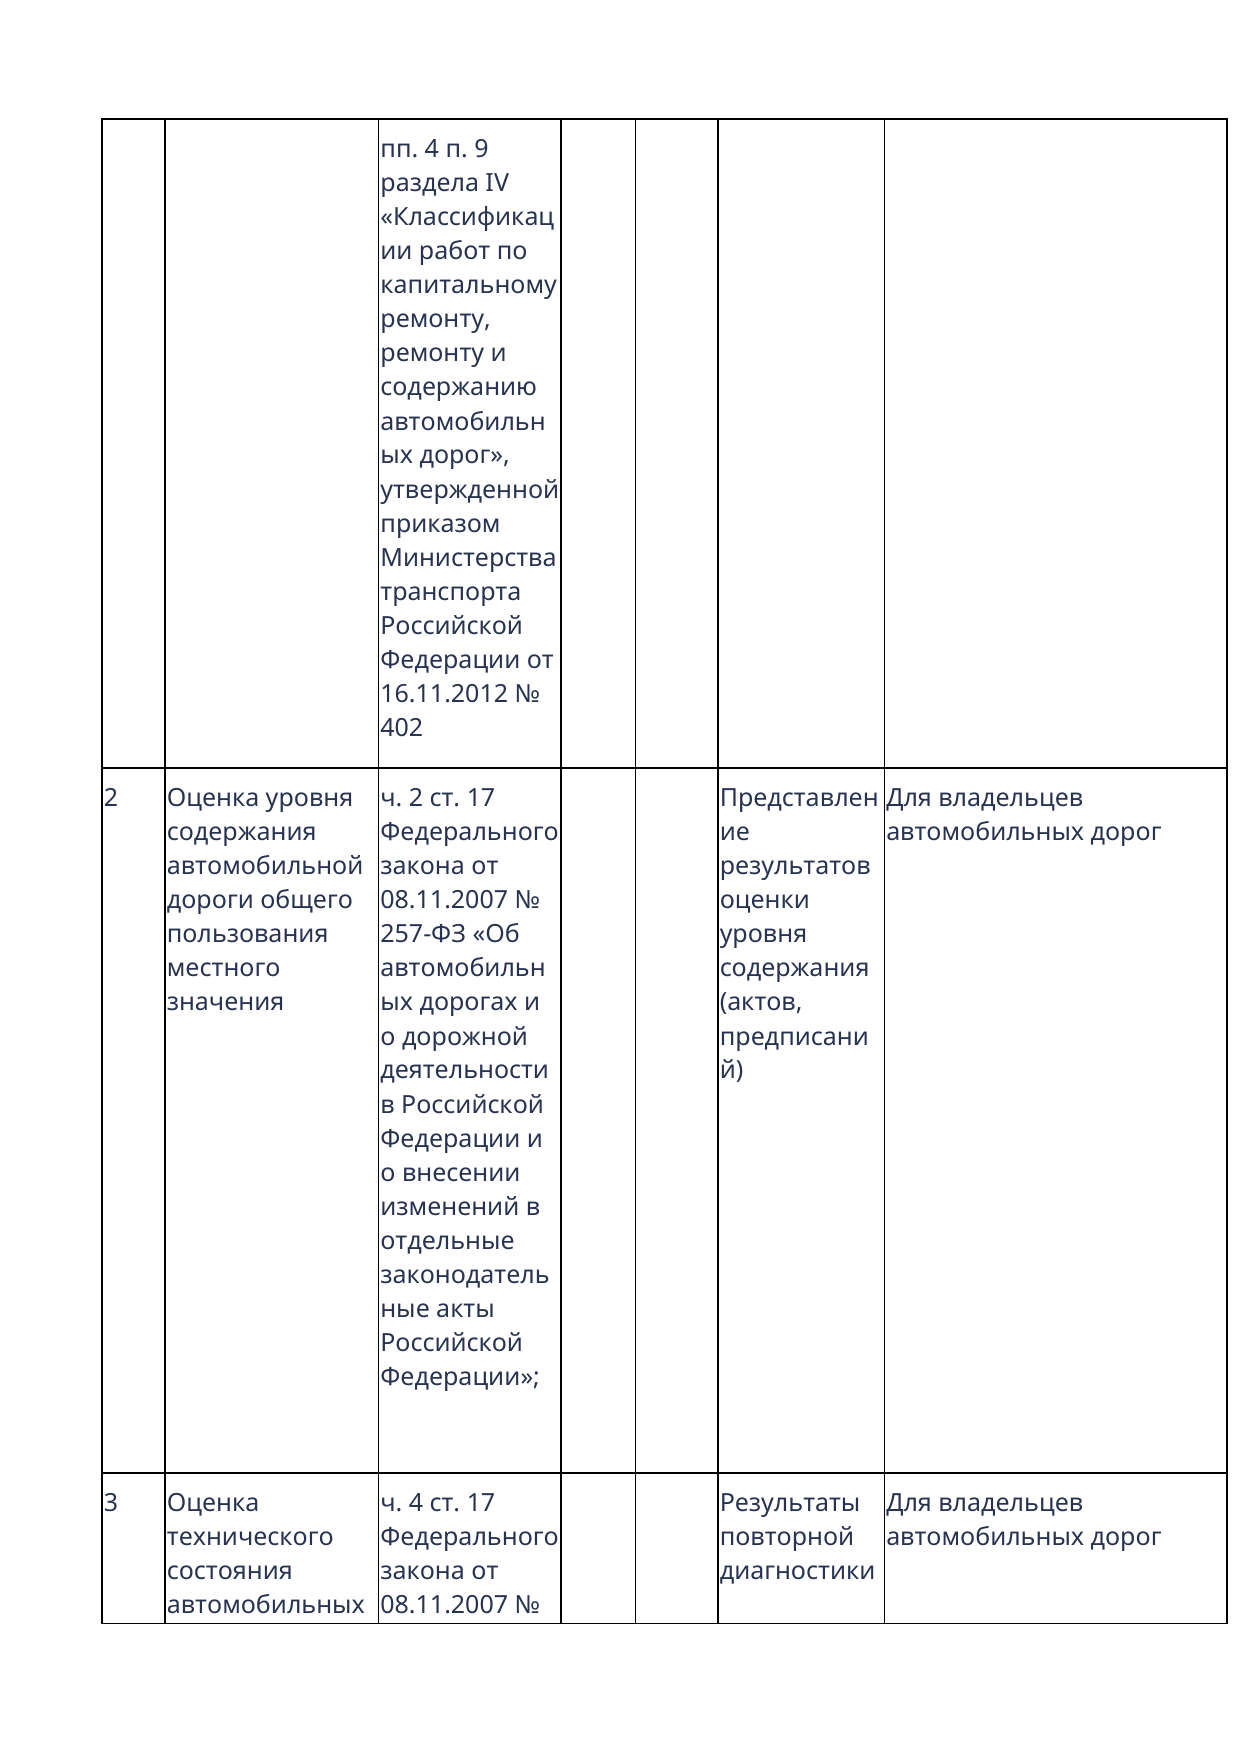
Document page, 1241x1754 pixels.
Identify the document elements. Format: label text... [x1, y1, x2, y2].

table_cell Оценка уровня содержания автомобильной дороги общего пользования местного значения [166, 769, 378, 1472]
table_cell [636, 769, 717, 1472]
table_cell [885, 120, 1226, 767]
table_cell [562, 1474, 635, 1622]
table_cell 1 [103, 120, 164, 767]
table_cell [379, 1474, 560, 1622]
table_cell ч. 2 ст. 17 Федерального закона от 08.11.2007 № 257-ФЗ «Об автомобильных дорогах и о дорожной деятельности в Российской Федерации и о внесении изменений в отдельные законодательные акты Российской Федерации»; [379, 769, 560, 1472]
table_cell [636, 120, 717, 767]
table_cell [885, 1474, 1226, 1622]
table_cell 2 [103, 769, 164, 1472]
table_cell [379, 120, 560, 767]
table_cell [636, 1474, 717, 1622]
table_cell [562, 769, 635, 1472]
table_cell Для владельцев автомобильных дорог [885, 769, 1226, 1472]
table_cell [166, 1474, 378, 1622]
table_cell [719, 1474, 884, 1622]
table_cell Представление результатов оценки уровня содержания (актов, предписаний) [719, 769, 884, 1472]
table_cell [166, 120, 378, 767]
table_cell [562, 120, 635, 767]
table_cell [719, 120, 884, 767]
table_cell 3 [103, 1474, 164, 1622]
